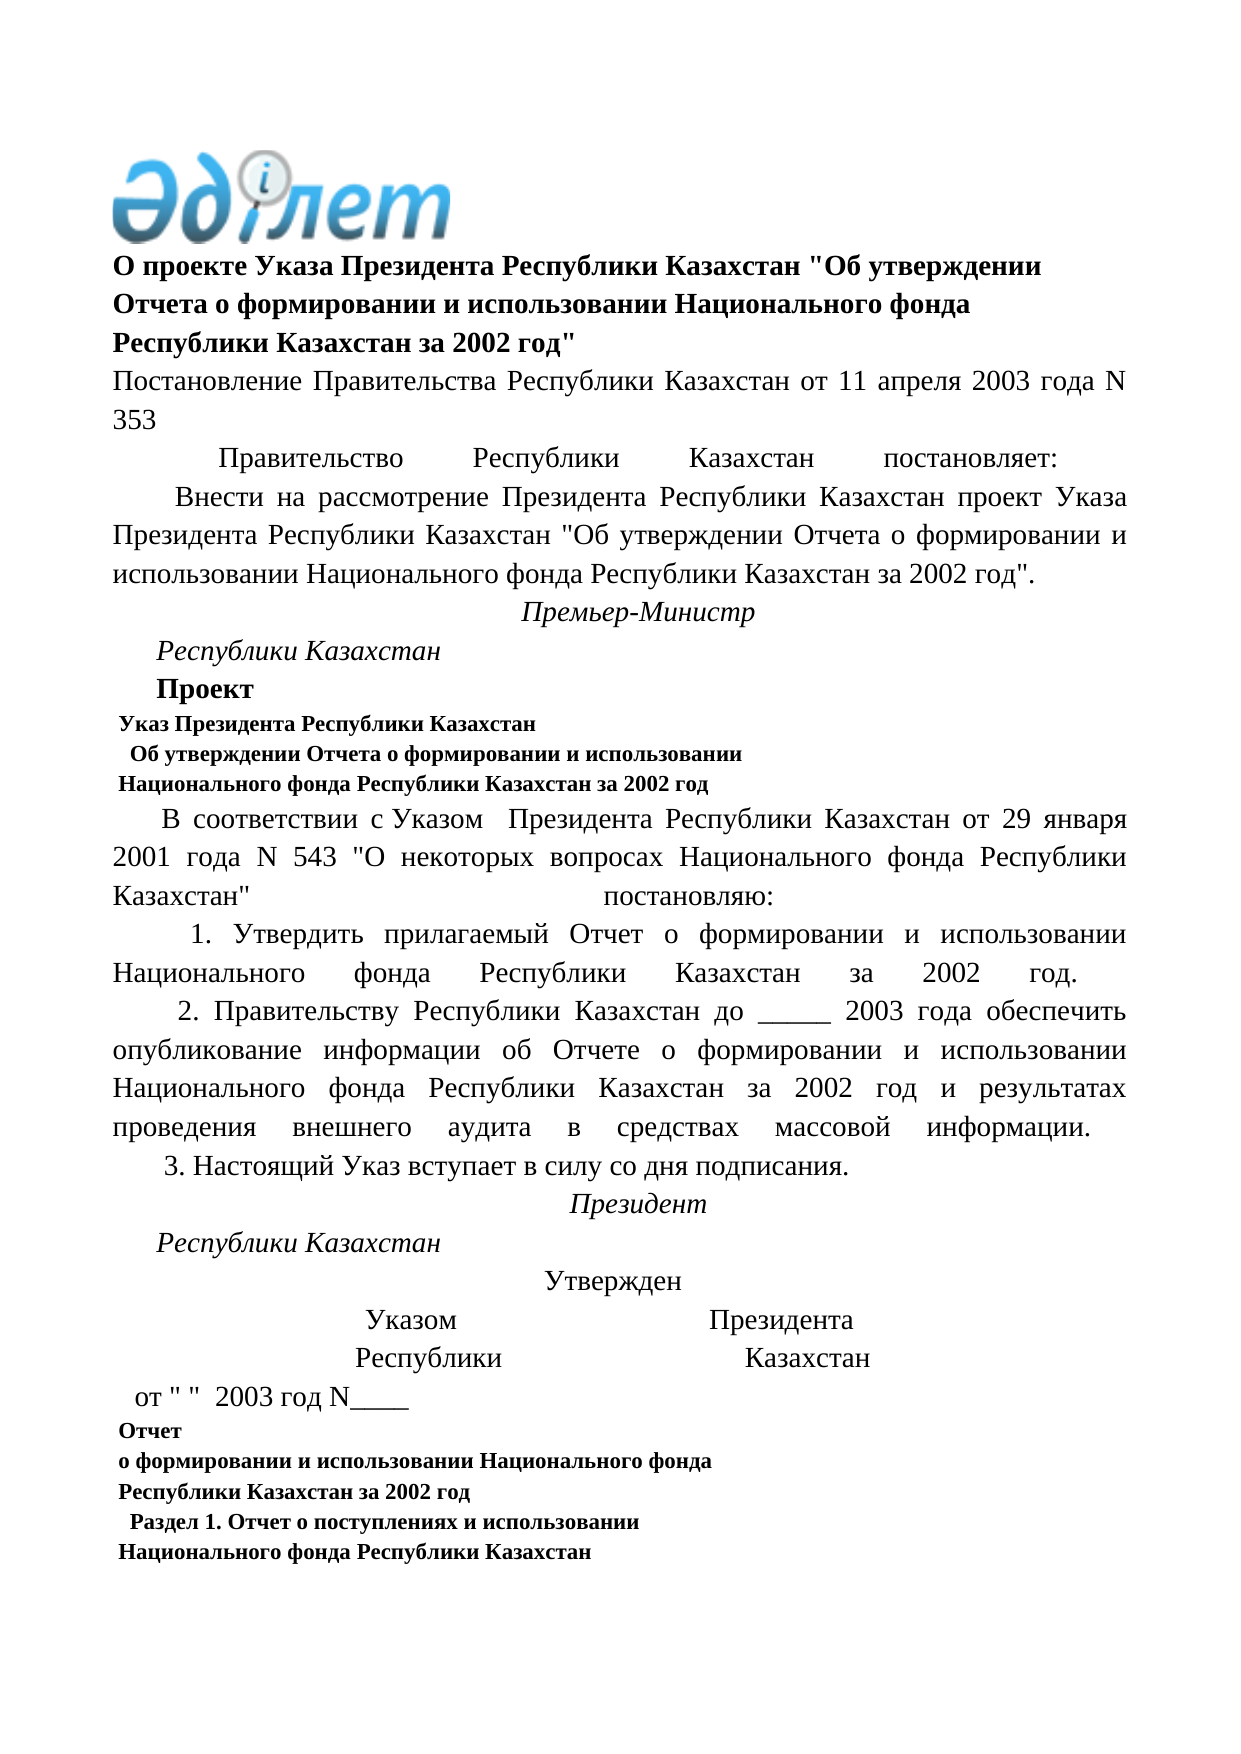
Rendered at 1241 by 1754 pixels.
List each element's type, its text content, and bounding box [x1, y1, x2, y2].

text Указ Президента Республики Казахстан [112, 710, 1128, 736]
text Проект [112, 672, 1128, 705]
picture [112, 150, 451, 244]
text Премьер-Министр Республики Казахстан [112, 594, 1128, 667]
text Президент Республики Казахстан [112, 1186, 1128, 1258]
text О проекте Указа Президента Республики Казахстан "Об утверждении Отчета о формировании и использовании Национального фонда Республики Казахстан за 2002 год" [112, 248, 1128, 358]
text Об утверждении Отчета о формировании и использовании Национального фонда Республики Казахстан за 2002 год [112, 740, 1128, 797]
text В соответствии с Указом Президента Республики Казахстан от 29 января 2001 года N 543 "О некоторых вопросах Национального фонда Республики Казахстан" постановляю: 1. Утвердить прилагаемый Отчет о формировании и использовании Национального фонда Республики Казахстан за 2002 год. 2. Правительству Республики Казахстан до _____ 2003 года обеспечить опубликование информации об Отчете о формировании и использовании Национального фонда Республики Казахстан за 2002 год и результатах проведения внешнего аудита в средствах массовой информации. 3. Настоящий Указ вступает в силу со дня подписания. [112, 801, 1128, 1181]
text Раздел 1. Отчет о поступлениях и использовании Национального фонда Республики Казахстан [112, 1508, 1128, 1564]
text Правительство Республики Казахстан постановляет: Внести на рассмотрение Президента Республики Казахстан проект Указа Президента Республики Казахстан "Об утверждении Отчета о формировании и использовании Национального фонда Республики Казахстан за 2002 год". [112, 440, 1128, 589]
text Постановление Правительства Республики Казахстан от 11 апреля 2003 года N 353 [112, 363, 1128, 435]
text Отчет о формировании и использовании Национального фонда Республики Казахстан за 2002 год [112, 1417, 1128, 1504]
text Утвержден Указом Президента Республики Казахстан от " " 2003 год N____ [112, 1263, 1128, 1412]
